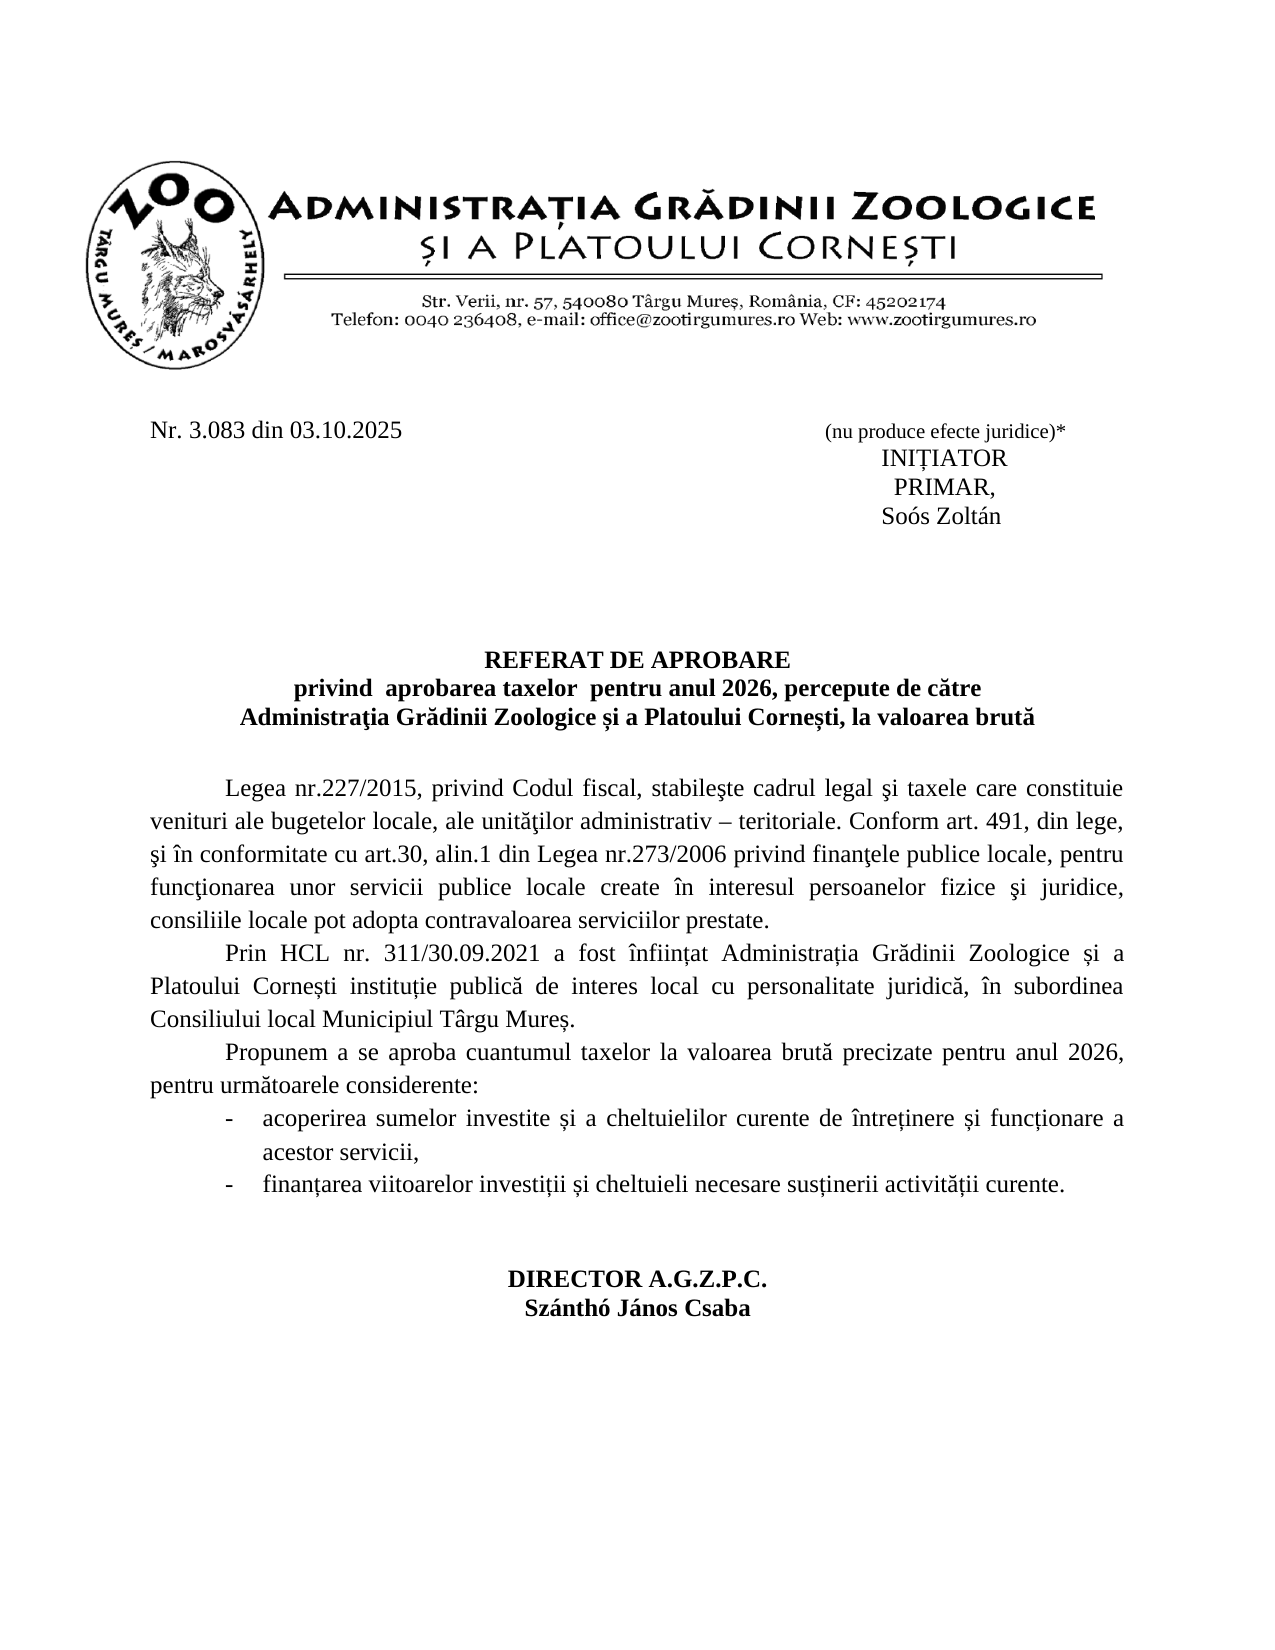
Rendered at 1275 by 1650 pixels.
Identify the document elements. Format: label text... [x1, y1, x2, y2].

text Soós Zoltán [150, 501, 1125, 530]
text REFERAT DE APROBARE [150, 645, 1125, 673]
list finanțarea viitoarelor investiții și cheltuieli necesare susținerii activității curente. [225, 1169, 1125, 1198]
text DIRECTOR A.G.Z.P.C. [150, 1264, 1125, 1293]
text Prin HCL nr. 311/30.09.2021 a fost înființat Administrația Grădinii Zoologice și a Platoului Cornești instituție publică de interes local cu personalitate juridică, în subordinea Consiliului local Municipiul Târgu Mureș. [150, 938, 1125, 1033]
text Szánthó János Csaba [150, 1293, 1125, 1322]
text PRIMAR, [825, 472, 1125, 501]
text Administraţia Grădinii Zoologice și a Platoului Cornești, la valoarea brută [150, 702, 1125, 731]
list acoperirea sumelor investite și a cheltuielilor curente de întreținere și funcționare a acestor servicii, [225, 1103, 1125, 1165]
text Propunem a se aproba cuantumul taxelor la valoarea brută precizate pentru anul 2026, pentru următoarele considerente: [150, 1037, 1125, 1099]
text Legea nr.227/2015, privind Codul fiscal, stabileşte cadrul legal şi taxele care constituie venituri ale bugetelor locale, ale unităţilor administrativ – teritoriale. Conform art. 491, din lege, şi în conformitate cu art.30, alin.1 din Legea nr.273/2006 privind finanţele publice locale, pentru funcţionarea unor servicii publice locale create în interesul persoanelor fizice şi juridice, consiliile locale pot adopta contravaloarea serviciilor prestate. [150, 773, 1125, 934]
text privind aprobarea taxelor pentru anul 2026, percepute de către [150, 673, 1125, 702]
text INIȚIATOR [825, 443, 1125, 472]
picture [60, 131, 1146, 403]
text Nr. 3.083 din 03.10.2025 (nu produce efecte juridice)* [150, 415, 1125, 443]
